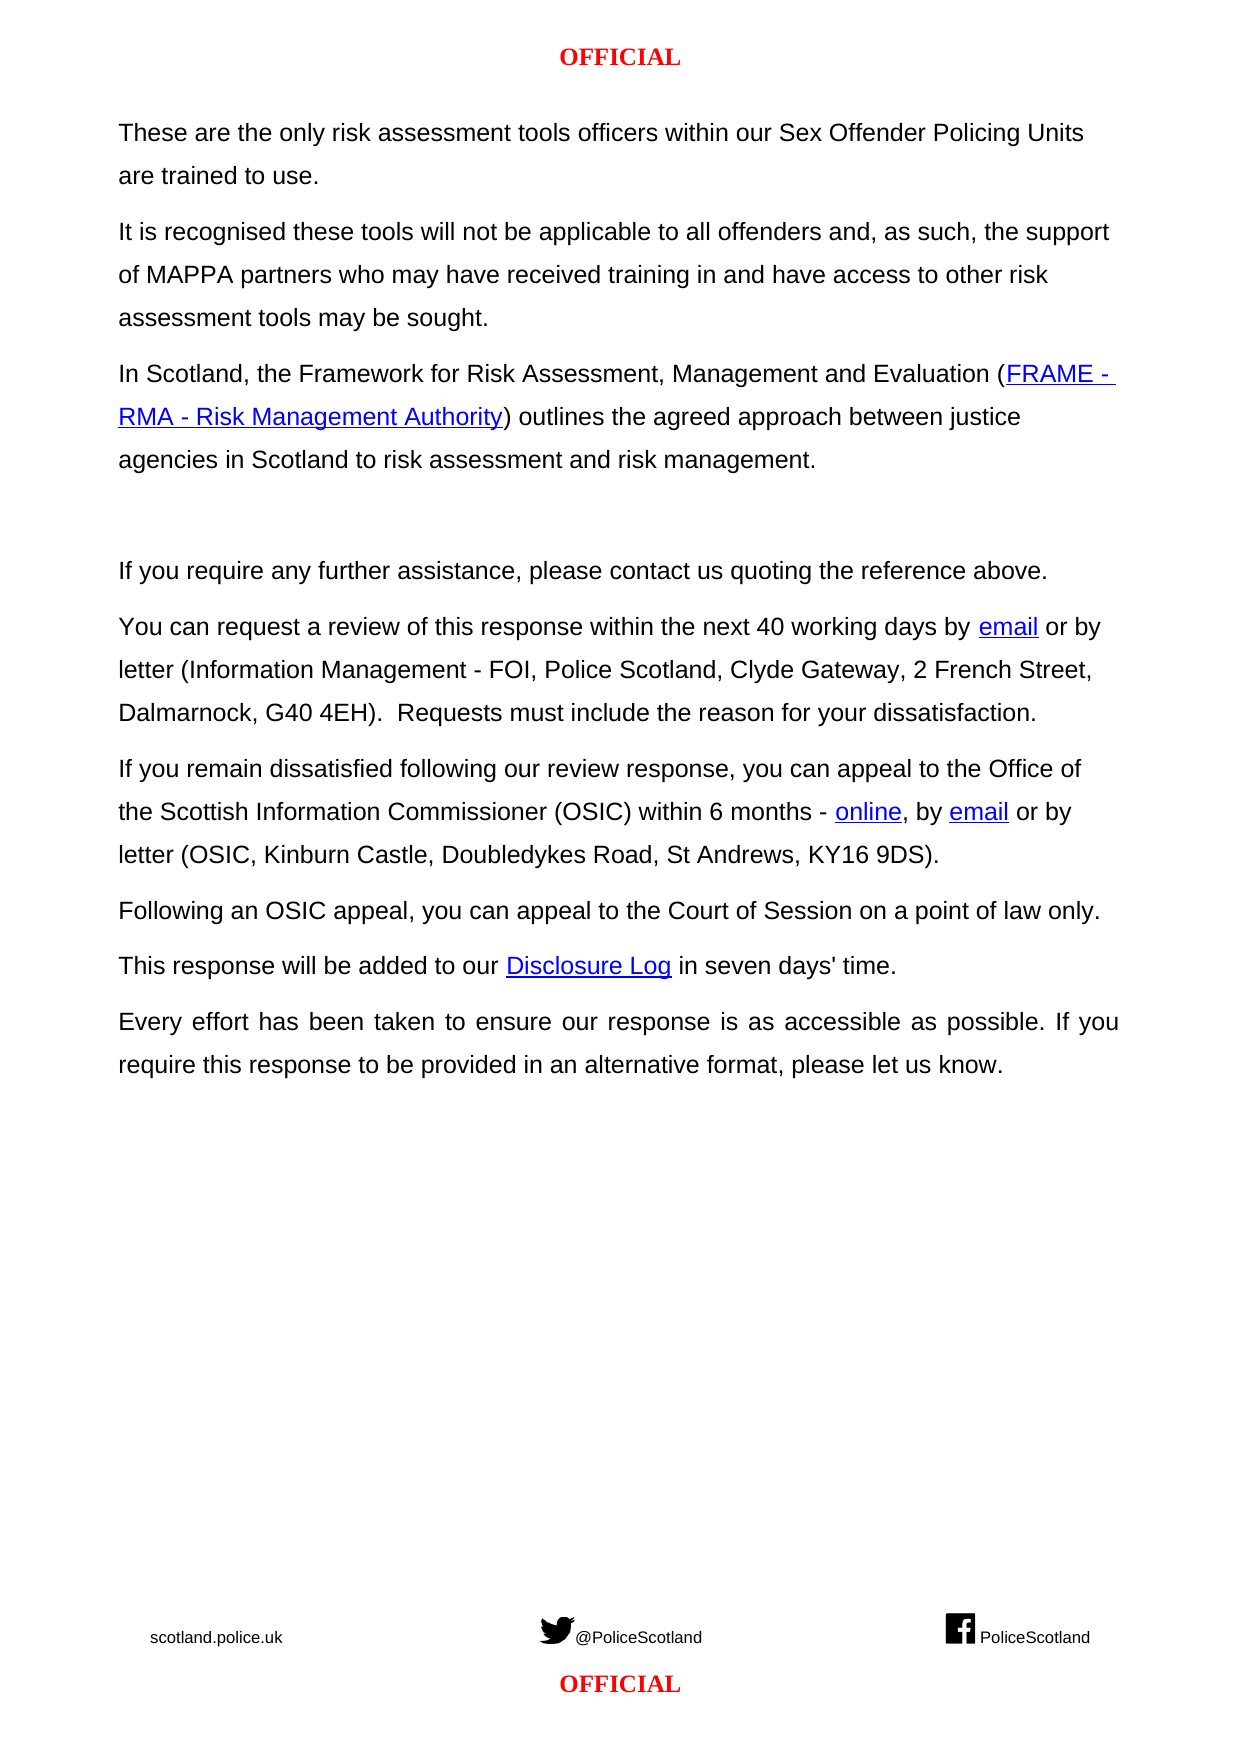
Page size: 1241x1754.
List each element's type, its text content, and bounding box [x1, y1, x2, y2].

picture [538, 1617, 575, 1644]
text This response will be added to our Disclosure Log in seven days' time. [118, 951, 1122, 980]
text These are the only risk assessment tools officers within our Sex Offender Policing Units are trained to use. [118, 118, 1122, 190]
text Every effort has been taken to ensure our response is as accessible as possible. If you require this response to be provided in an alternative format, please let us know. [118, 1007, 1122, 1079]
text If you require any further assistance, please contact us quoting the reference above. [118, 556, 1122, 585]
text If you remain dissatisfied following our review response, you can appeal to the Office of the Scottish Information Commissioner (OSIC) within 6 months - online, by email or by letter (OSIC, Kinburn Castle, Doubledykes Road, St Andrews, KY16 9DS). [118, 754, 1122, 869]
text It is recognised these tools will not be applicable to all offenders and, as such, the support of MAPPA partners who may have received training in and have access to other risk assessment tools may be sought. [118, 217, 1122, 332]
picture [945, 1613, 976, 1644]
text You can request a review of this response within the next 40 working days by email or by letter (Information Management - FOI, Police Scotland, Clyde Gateway, 2 French Street, Dalmarnock, G40 4EH). Requests must include the reason for your dissatisfaction. [118, 612, 1122, 727]
text In Scotland, the Framework for Risk Assessment, Management and Evaluation (FRAME - RMA - Risk Management Authority) outlines the agreed approach between justice agencies in Scotland to risk assessment and risk management. [118, 359, 1122, 474]
text Following an OSIC appeal, you can appeal to the Court of Session on a point of law only. [118, 896, 1122, 924]
